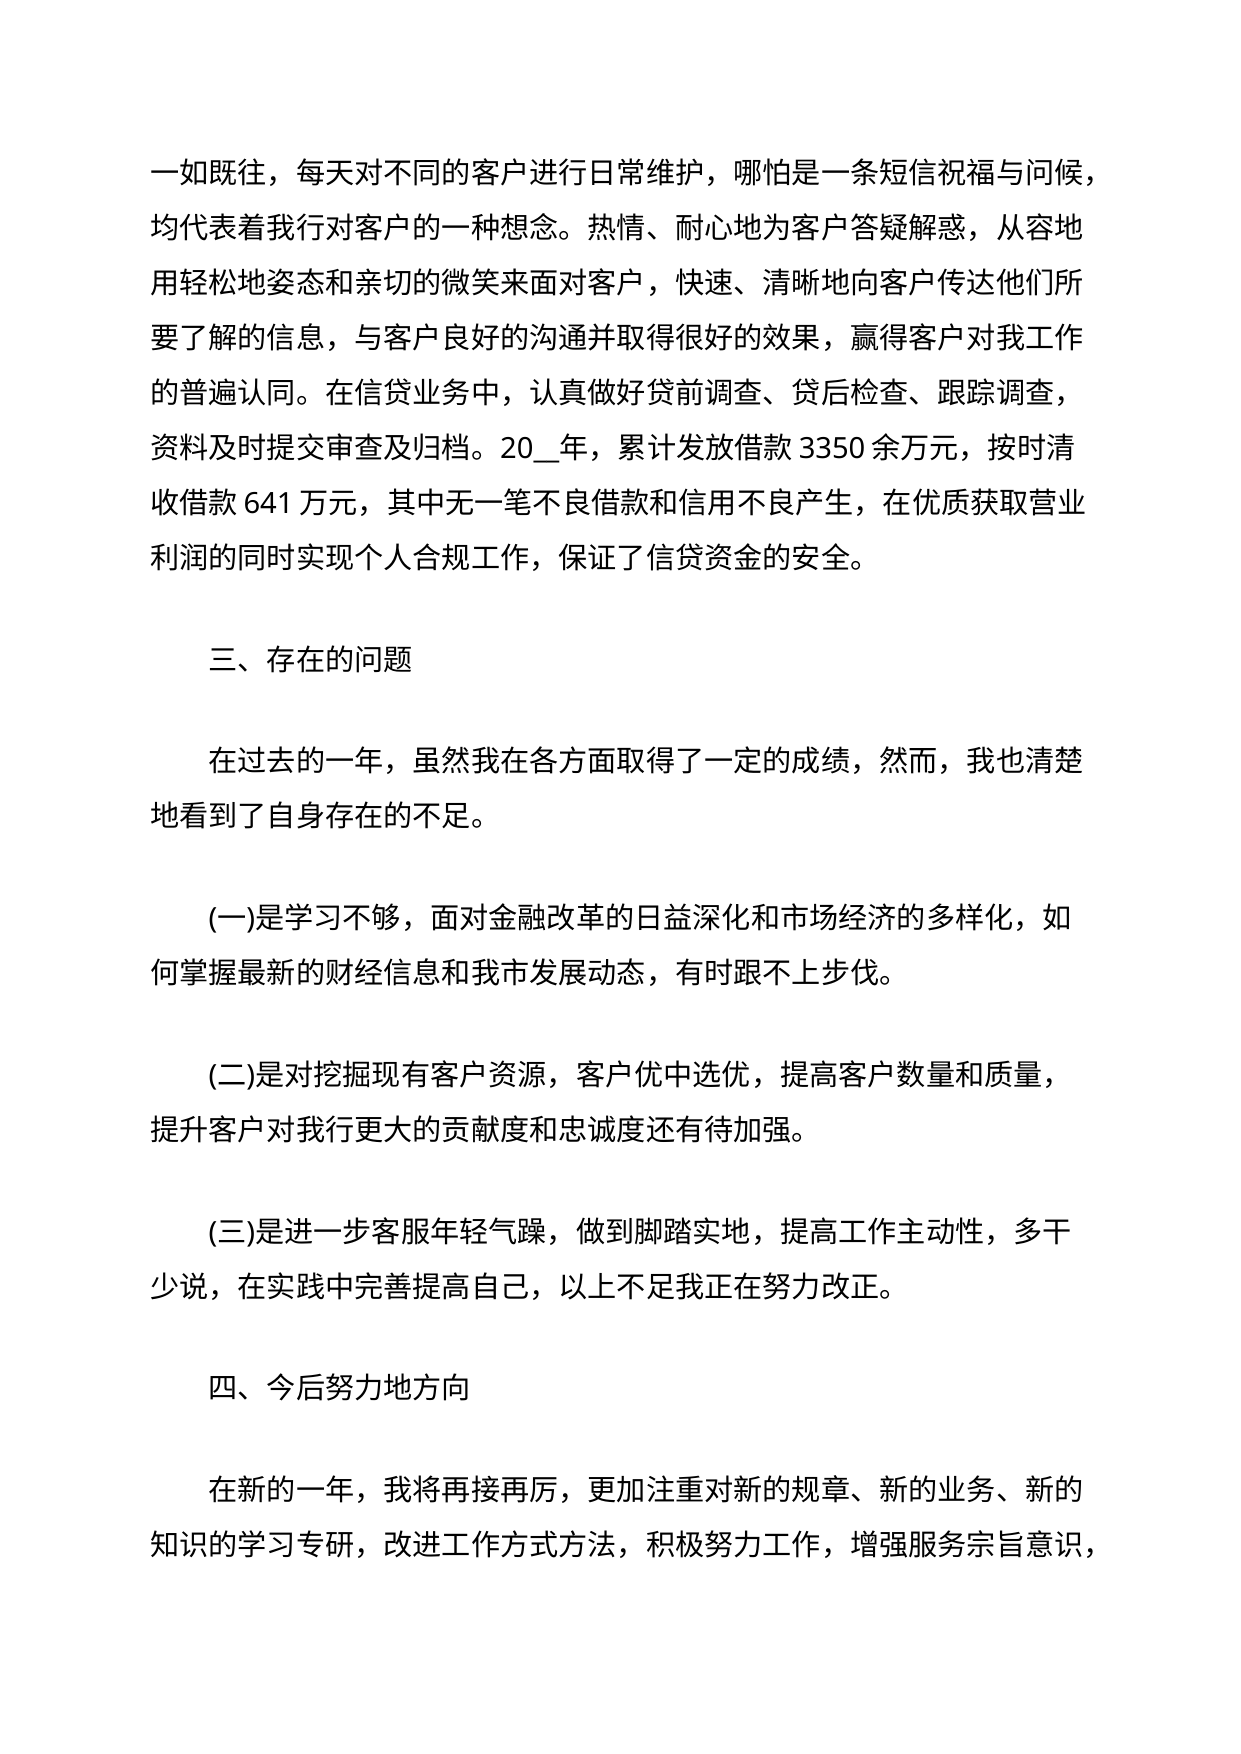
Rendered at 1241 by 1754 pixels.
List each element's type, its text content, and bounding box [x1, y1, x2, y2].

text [150, 150, 1090, 577]
text (二)是对挖掘现有客户资源，客户优中选优，提高客户数量和质量，提升客户对我行更大的贡献度和忠诚度还有待加强。 [150, 1051, 1090, 1149]
text 三、存在的问题 [150, 636, 1090, 678]
text 在过去的一年，虽然我在各方面取得了一定的成绩，然而，我也清楚地看到了自身存在的不足。 [150, 738, 1090, 835]
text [150, 1467, 1090, 1564]
text (一)是学习不够，面对金融改革的日益深化和市场经济的多样化，如何掌握最新的财经信息和我市发展动态，有时跟不上步伐。 [150, 895, 1090, 992]
text (三)是进一步客服年轻气躁，做到脚踏实地，提高工作主动性，多干少说，在实践中完善提高自己，以上不足我正在努力改正。 [150, 1208, 1090, 1306]
text 四、今后努力地方向 [150, 1365, 1090, 1407]
